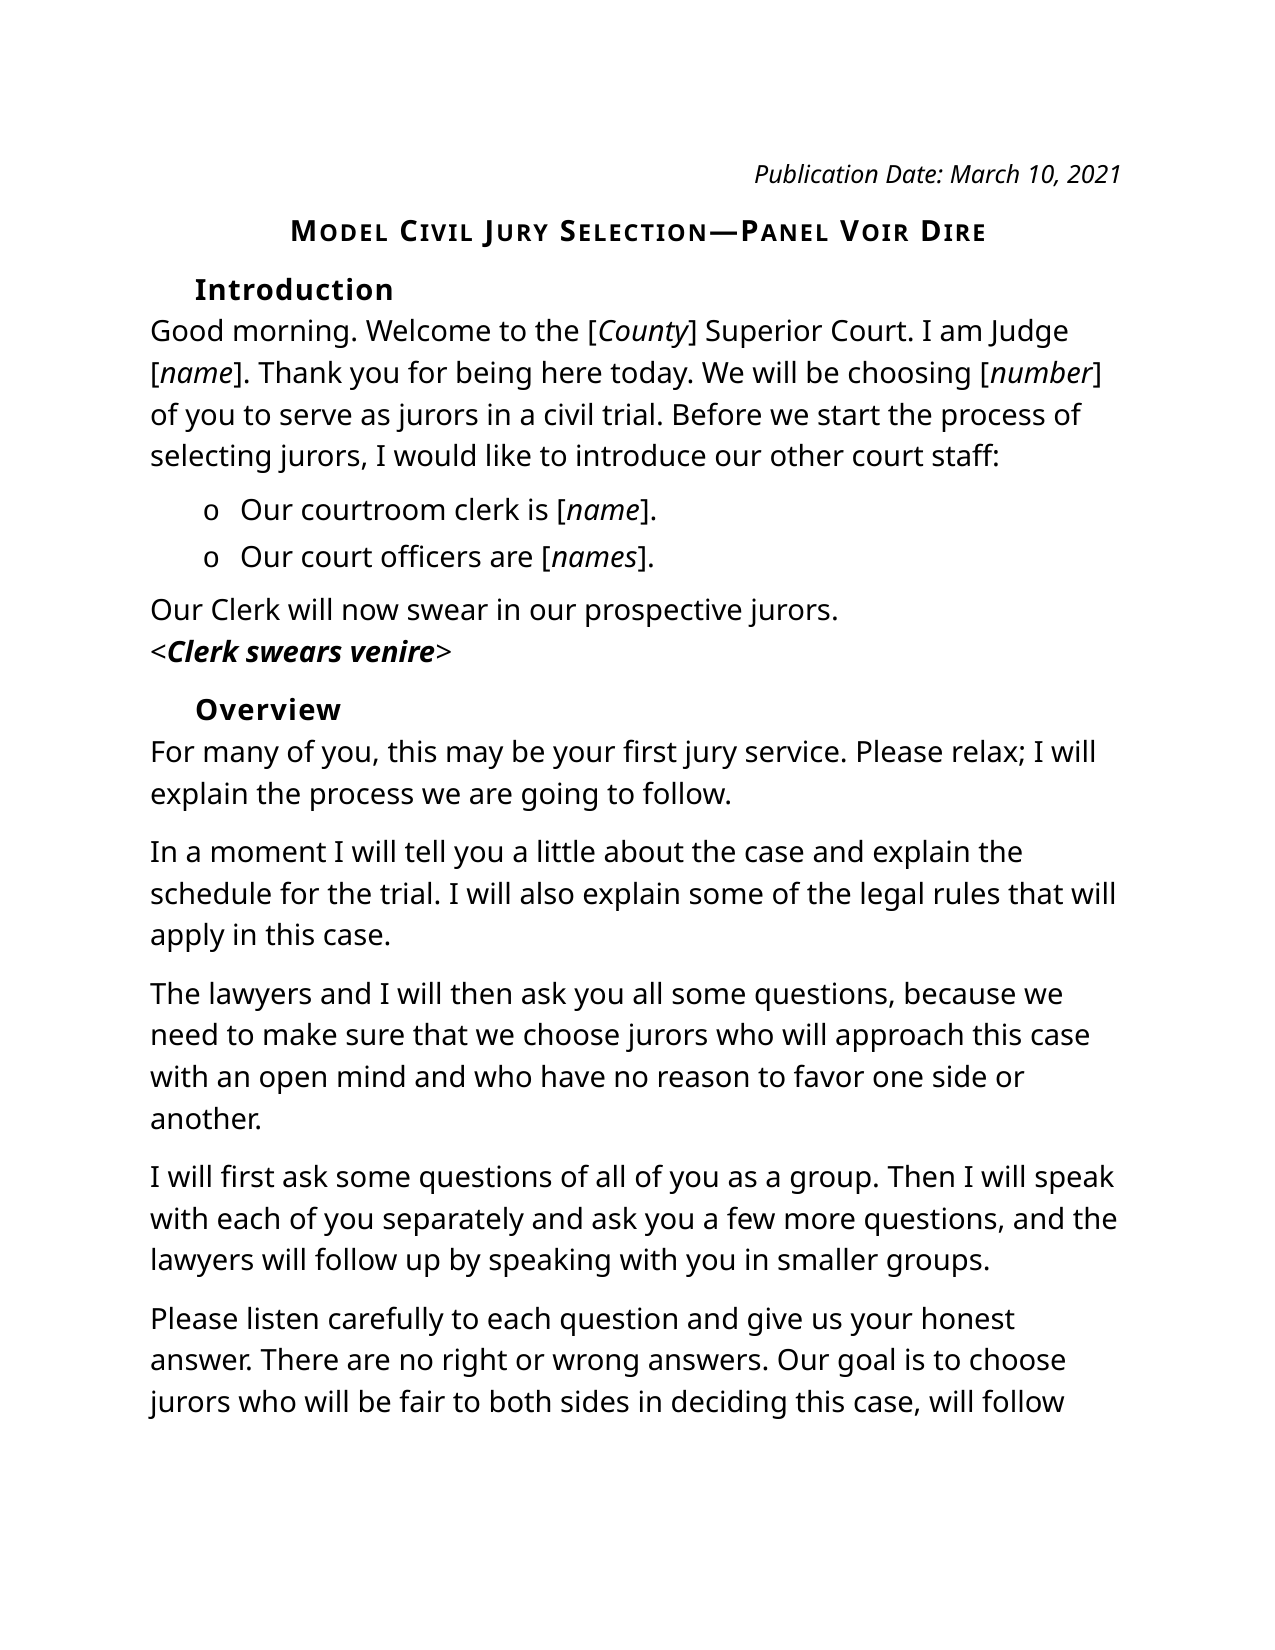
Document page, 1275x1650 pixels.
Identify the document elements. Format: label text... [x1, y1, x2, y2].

text Our courtroom clerk is [name]. [202, 492, 1080, 527]
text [150, 1296, 1125, 1421]
text I will first ask some questions of all of you as a group. Then I will speak with each of you separately and ask you a few more questions, and the lawyers will follow up by speaking with you in smaller groups. [150, 1154, 1125, 1279]
text Our court officers are [names]. [202, 539, 1080, 575]
text The lawyers and I will then ask you all some questions, because we need to make sure that we choose jurors who will approach this case with an open mind and who have no reason to favor one side or another. [150, 971, 1125, 1137]
list Model Civil Jury Selection—Panel Voir Dire [150, 208, 1125, 250]
text Introduction [150, 267, 1125, 308]
text Publication Date: March 10, 2021 [150, 150, 1125, 192]
text Our Clerk will now swear in our prospective jurors. <Clerk swears venire> [150, 587, 1125, 671]
text Overview [150, 687, 1125, 729]
text Good morning. Welcome to the [County] Superior Court. I am Judge [name]. Thank you for being here today. We will be choosing [number] of you to serve as jurors in a civil trial. Before we start the process of selecting jurors, I would like to introduce our other court staff: [150, 308, 1125, 475]
text For many of you, this may be your first jury service. Please relax; I will explain the process we are going to follow. [150, 729, 1125, 812]
text In a moment I will tell you a little about the case and explain the schedule for the trial. I will also explain some of the legal rules that will apply in this case. [150, 829, 1125, 954]
